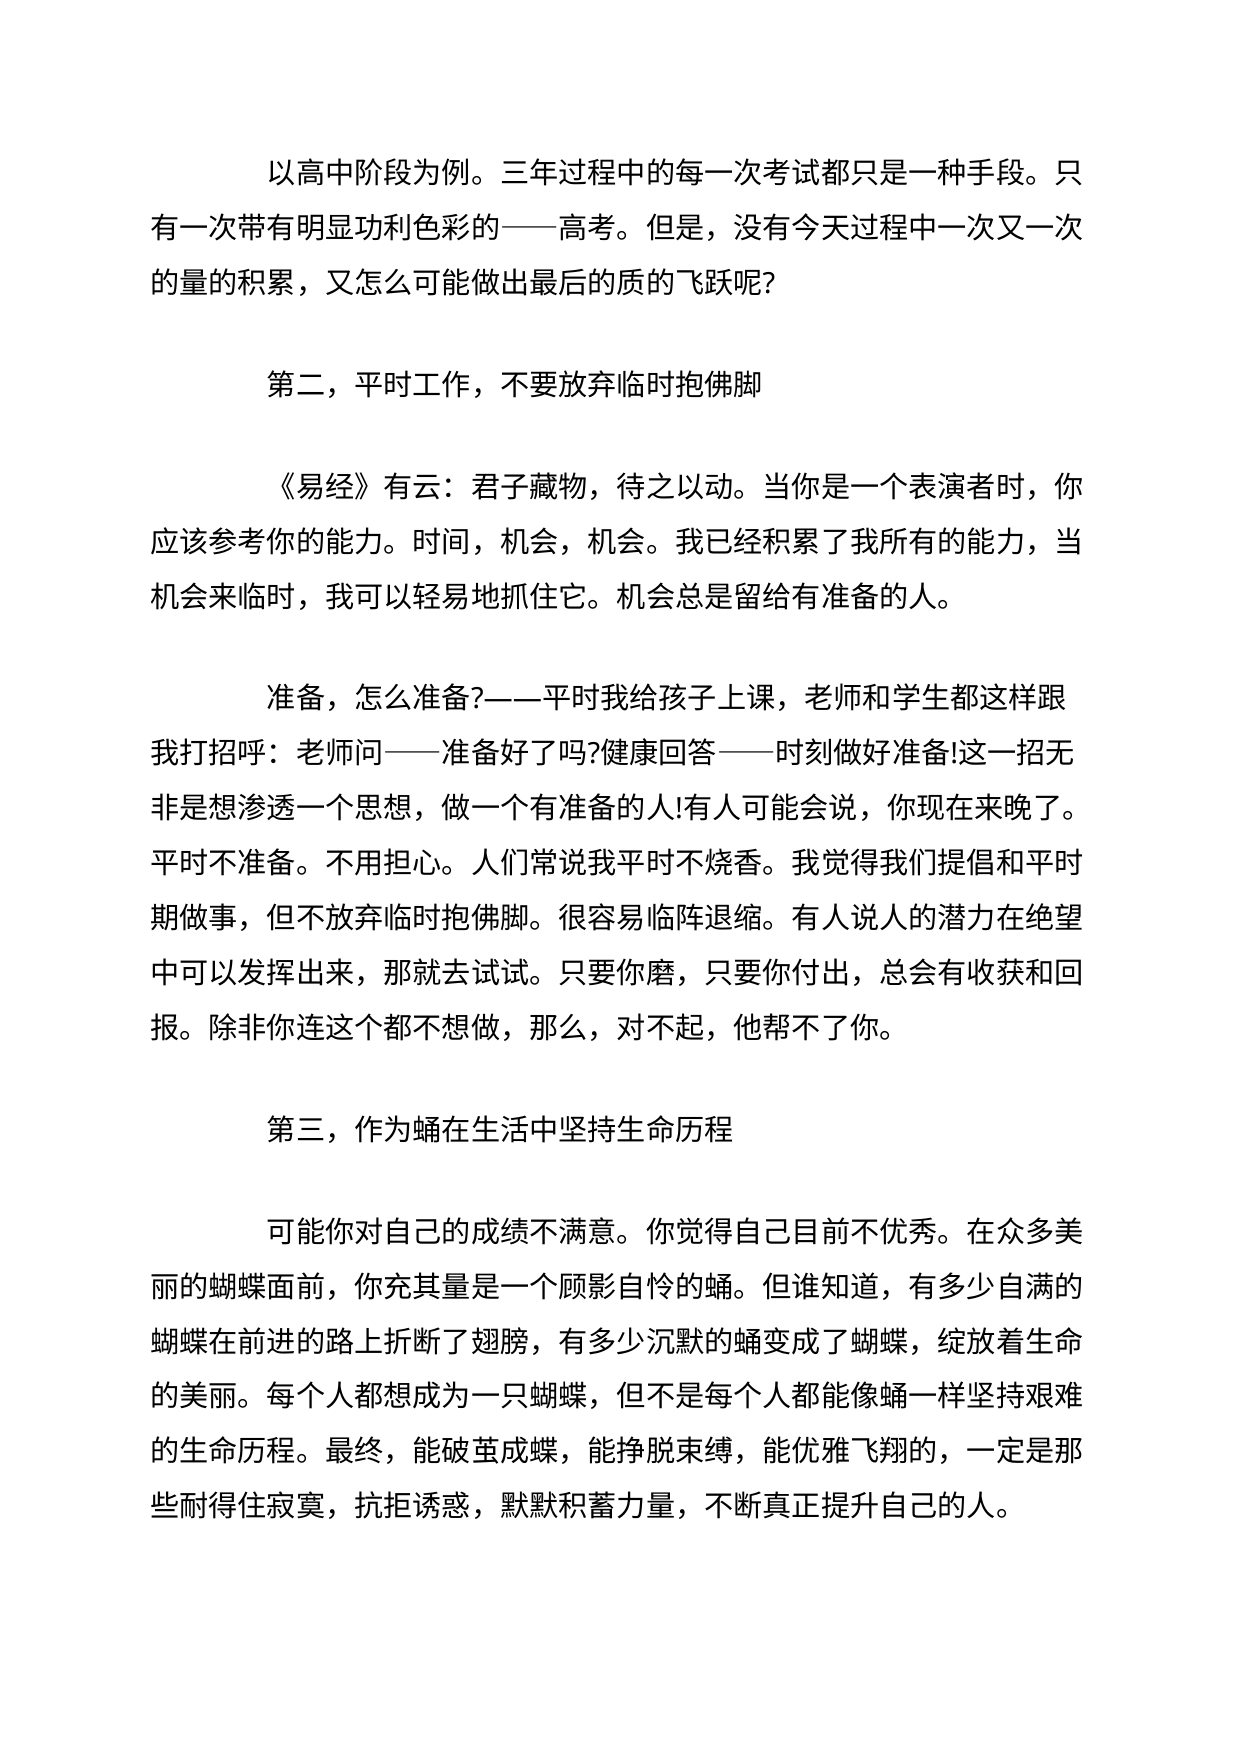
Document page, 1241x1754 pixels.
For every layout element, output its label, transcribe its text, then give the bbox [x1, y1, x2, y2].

text 可能你对自己的成绩不满意。你觉得自己目前不优秀。在众多美丽的蝴蝶面前，你充其量是一个顾影自怜的蛹。但谁知道，有多少自满的蝴蝶在前进的路上折断了翅膀，有多少沉默的蛹变成了蝴蝶，绽放着生命的美丽。每个人都想成为一只蝴蝶，但不是每个人都能像蛹一样坚持艰难的生命历程。最终，能破茧成蝶，能挣脱束缚，能优雅飞翔的，一定是那些耐得住寂寞，抗拒诱惑，默默积蓄力量，不断真正提升自己的人。 [150, 1208, 1090, 1525]
text 以高中阶段为例。三年过程中的每一次考试都只是一种手段。只有一次带有明显功利色彩的——高考。但是，没有今天过程中一次又一次的量的积累，又怎么可能做出最后的质的飞跃呢? [150, 150, 1090, 302]
text 第三，作为蛹在生活中坚持生命历程 [150, 1107, 1090, 1149]
text 第二，平时工作，不要放弃临时抱佛脚 [150, 362, 1090, 404]
text 《易经》有云：君子藏物，待之以动。当你是一个表演者时，你应该参考你的能力。时间，机会，机会。我已经积累了我所有的能力，当机会来临时，我可以轻易地抓住它。机会总是留给有准备的人。 [150, 463, 1090, 616]
text 准备，怎么准备?——平时我给孩子上课，老师和学生都这样跟我打招呼：老师问——准备好了吗?健康回答——时刻做好准备!这一招无非是想渗透一个思想，做一个有准备的人!有人可能会说，你现在来晚了。平时不准备。不用担心。人们常说我平时不烧香。我觉得我们提倡和平时期做事，但不放弃临时抱佛脚。很容易临阵退缩。有人说人的潜力在绝望中可以发挥出来，那就去试试。只要你磨，只要你付出，总会有收获和回报。除非你连这个都不想做，那么，对不起，他帮不了你。 [150, 675, 1090, 1047]
